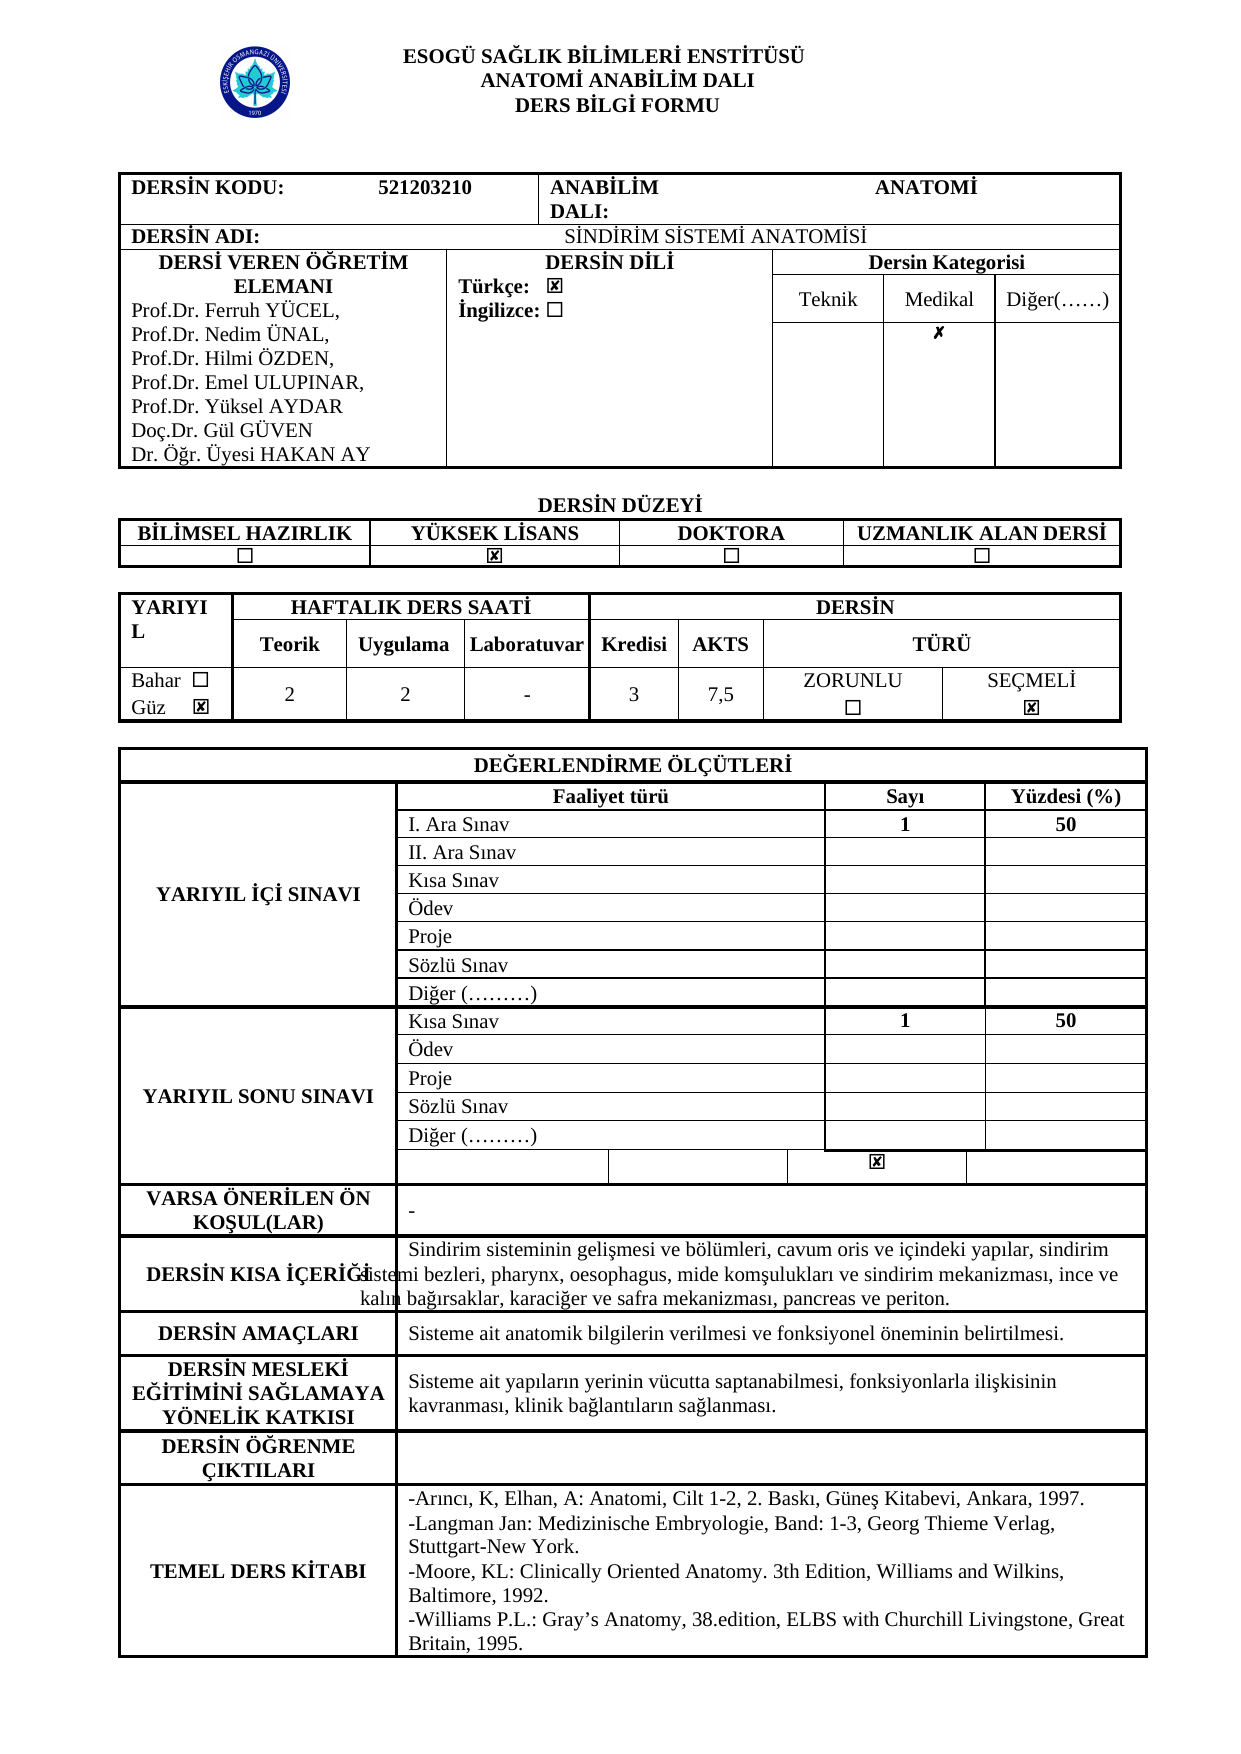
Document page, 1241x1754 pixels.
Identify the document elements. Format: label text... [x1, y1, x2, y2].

table_cell YARIYIL İÇİ SINAVI [121, 784, 395, 1005]
table_cell - [398, 1186, 1145, 1234]
table_cell YARIYIL SONU SINAVI [121, 1009, 395, 1183]
table_cell [986, 1064, 1145, 1092]
table_cell Sayı [826, 784, 984, 808]
table_cell [121, 546, 369, 564]
table_cell 1 [826, 811, 984, 837]
table_cell Laboratuvar [465, 620, 588, 667]
table_cell 50 [986, 1009, 1145, 1034]
table_cell [826, 866, 984, 893]
table_header HAFTALIK DERS SAATİ [234, 595, 588, 619]
table_cell DERSİN ÖĞRENME ÇIKTILARI [121, 1433, 395, 1483]
text DERSİN DÜZEYİ [118, 493, 1122, 517]
table_header DERSİN KODU: [121, 175, 311, 223]
table_cell [986, 894, 1145, 921]
table_cell AKTS [679, 620, 763, 667]
table_cell [986, 1035, 1145, 1063]
table_cell [967, 1152, 1145, 1183]
table_header BİLİMSEL HAZIRLIK [121, 521, 369, 544]
table_header 521203210 [311, 175, 538, 223]
table_cell 7,5 [679, 668, 763, 719]
table_cell VARSA ÖNERİLEN ÖN KOŞUL(LAR) [121, 1186, 395, 1234]
table_cell [844, 546, 1119, 564]
table_header UZMANLIK ALAN DERSİ [844, 521, 1119, 544]
table_cell SEÇMELİ [943, 668, 1119, 692]
table_cell [884, 323, 994, 466]
table_cell [620, 546, 843, 564]
table_cell [826, 1093, 985, 1120]
table_cell [826, 1064, 985, 1092]
table_cell Sözlü Sınav [398, 951, 824, 977]
table_cell Sözlü Sınav [398, 1093, 824, 1120]
table_cell Diğer(……) [996, 275, 1119, 322]
table_cell Sindirim sisteminin gelişmesi ve bölümleri, cavum oris ve içindeki yapılar, sindirim sistemi bezleri, pharynx, oesophagus, mide komşulukları ve sindirim mekanizması, ince ve kalın bağırsaklar, karaciğer ve safra mekanizması, pancreas ve periton. [398, 1238, 1145, 1309]
table_cell -Arıncı, K, Elhan, A: Anatomi, Cilt 1-2, 2. Baskı, Güneş Kitabevi, Ankara, 1997. -Langman Jan: Medizinische Embryologie, Band: 1-3, Georg Thieme Verlag, Stuttgart-New York. -Moore, KL: Clinically Oriented Anatomy. 3th Edition, Williams and Wilkins, Baltimore, 1992. -Williams P.L.: Gray’s Anatomy, 38.edition, ELBS with Churchill Livingstone, Great Britain, 1995. [398, 1486, 1145, 1655]
table_header DEĞERLENDİRME ÖLÇÜTLERİ [121, 750, 1145, 780]
table_cell - [465, 668, 588, 719]
table_cell SİNDİRİM SİSTEMİ ANATOMİSİ [311, 225, 1119, 248]
table_header YARIYIL [121, 595, 231, 667]
table_cell Faaliyet türü [398, 784, 824, 808]
table_cell [826, 979, 984, 1005]
table_cell Diğer (………) [398, 1121, 824, 1149]
table_cell [986, 951, 1145, 977]
table_cell DERSİN ADI: [121, 225, 311, 248]
table_cell Ödev [398, 1035, 824, 1063]
table_header ANABİLİM DALI: [539, 175, 732, 223]
table_cell DERSİN KISA İÇERİĞİ [121, 1238, 395, 1309]
table_cell Yüzdesi (%) [986, 784, 1145, 808]
table_cell TÜRÜ [764, 620, 1119, 667]
table_cell [398, 1150, 608, 1183]
table_cell Dersin Kategorisi [773, 250, 1119, 274]
table_cell 2 [347, 668, 464, 719]
table_cell 3 [591, 668, 678, 719]
table_cell DERSİN AMAÇLARI [121, 1313, 395, 1354]
picture [219, 44, 290, 120]
table_cell Güz [121, 692, 231, 719]
table_cell Proje [398, 922, 824, 949]
table_cell 1 [826, 1009, 985, 1034]
table_cell II. Ara Sınav [398, 838, 824, 865]
table_cell Kredisi [591, 620, 678, 667]
table_cell [826, 951, 984, 977]
table_cell 50 [986, 811, 1145, 837]
table_cell Ödev [398, 894, 824, 921]
table_cell Proje [398, 1064, 824, 1092]
table_header DOKTORA [620, 521, 843, 544]
table_cell DERSİN MESLEKİ EĞİTİMİNİ SAĞLAMAYA YÖNELİK KATKISI [121, 1357, 395, 1429]
table_cell Teknik [773, 275, 883, 322]
table_cell Uygulama [347, 620, 464, 667]
table_cell Kısa Sınav [398, 866, 824, 893]
table_cell [986, 922, 1145, 949]
table_cell TEMEL DERS KİTABI [121, 1486, 395, 1655]
table_cell ZORUNLU [764, 668, 942, 692]
table_cell [826, 1035, 985, 1063]
table_cell [986, 866, 1145, 893]
table_cell [826, 838, 984, 865]
table_cell [609, 1150, 787, 1183]
table_header YÜKSEK LİSANS [371, 521, 619, 544]
table_cell [826, 922, 984, 949]
table_cell [764, 692, 942, 719]
table_cell DERSİN DİLİ Türkçe: İngilizce: [447, 250, 772, 322]
table_cell [826, 1121, 985, 1149]
table_cell DERSİ VEREN ÖĞRETİM ELEMANI Prof.Dr. Ferruh YÜCEL, Prof.Dr. Nedim ÜNAL, Prof.Dr. Hilmi ÖZDEN, Prof.Dr. Emel ULUPINAR, Prof.Dr. Yüksel AYDAR Doç.Dr. Gül GÜVEN Dr. Öğr. Üyesi HAKAN AY [121, 250, 446, 466]
table_cell Teorik [234, 620, 346, 667]
table_cell I. Ara Sınav [398, 811, 824, 837]
table_cell Kısa Sınav [398, 1009, 824, 1034]
table_cell Diğer (………) [398, 979, 824, 1005]
table_cell [986, 979, 1145, 1005]
table_cell 2 [234, 668, 346, 719]
table_cell [996, 323, 1119, 466]
table_header ANATOMİ [732, 175, 1119, 223]
table_cell [398, 1433, 1145, 1483]
table_cell [371, 546, 619, 564]
table_cell [986, 1093, 1145, 1120]
table_cell [943, 692, 1119, 719]
table_cell Sisteme ait yapıların yerinin vücutta saptanabilmesi, fonksiyonlarla ilişkisinin kavranması, klinik bağlantıların sağlanması. [398, 1357, 1145, 1429]
table_cell Sisteme ait anatomik bilgilerin verilmesi ve fonksiyonel öneminin belirtilmesi. [398, 1313, 1145, 1354]
table_cell [826, 894, 984, 921]
table_cell [986, 838, 1145, 865]
table_cell Medikal [884, 275, 994, 322]
table_cell [447, 322, 772, 466]
table_cell [986, 1121, 1145, 1149]
table_cell [773, 323, 883, 466]
table_header DERSİN [591, 595, 1119, 619]
table_cell Bahar [121, 668, 231, 692]
table_cell [788, 1150, 966, 1183]
